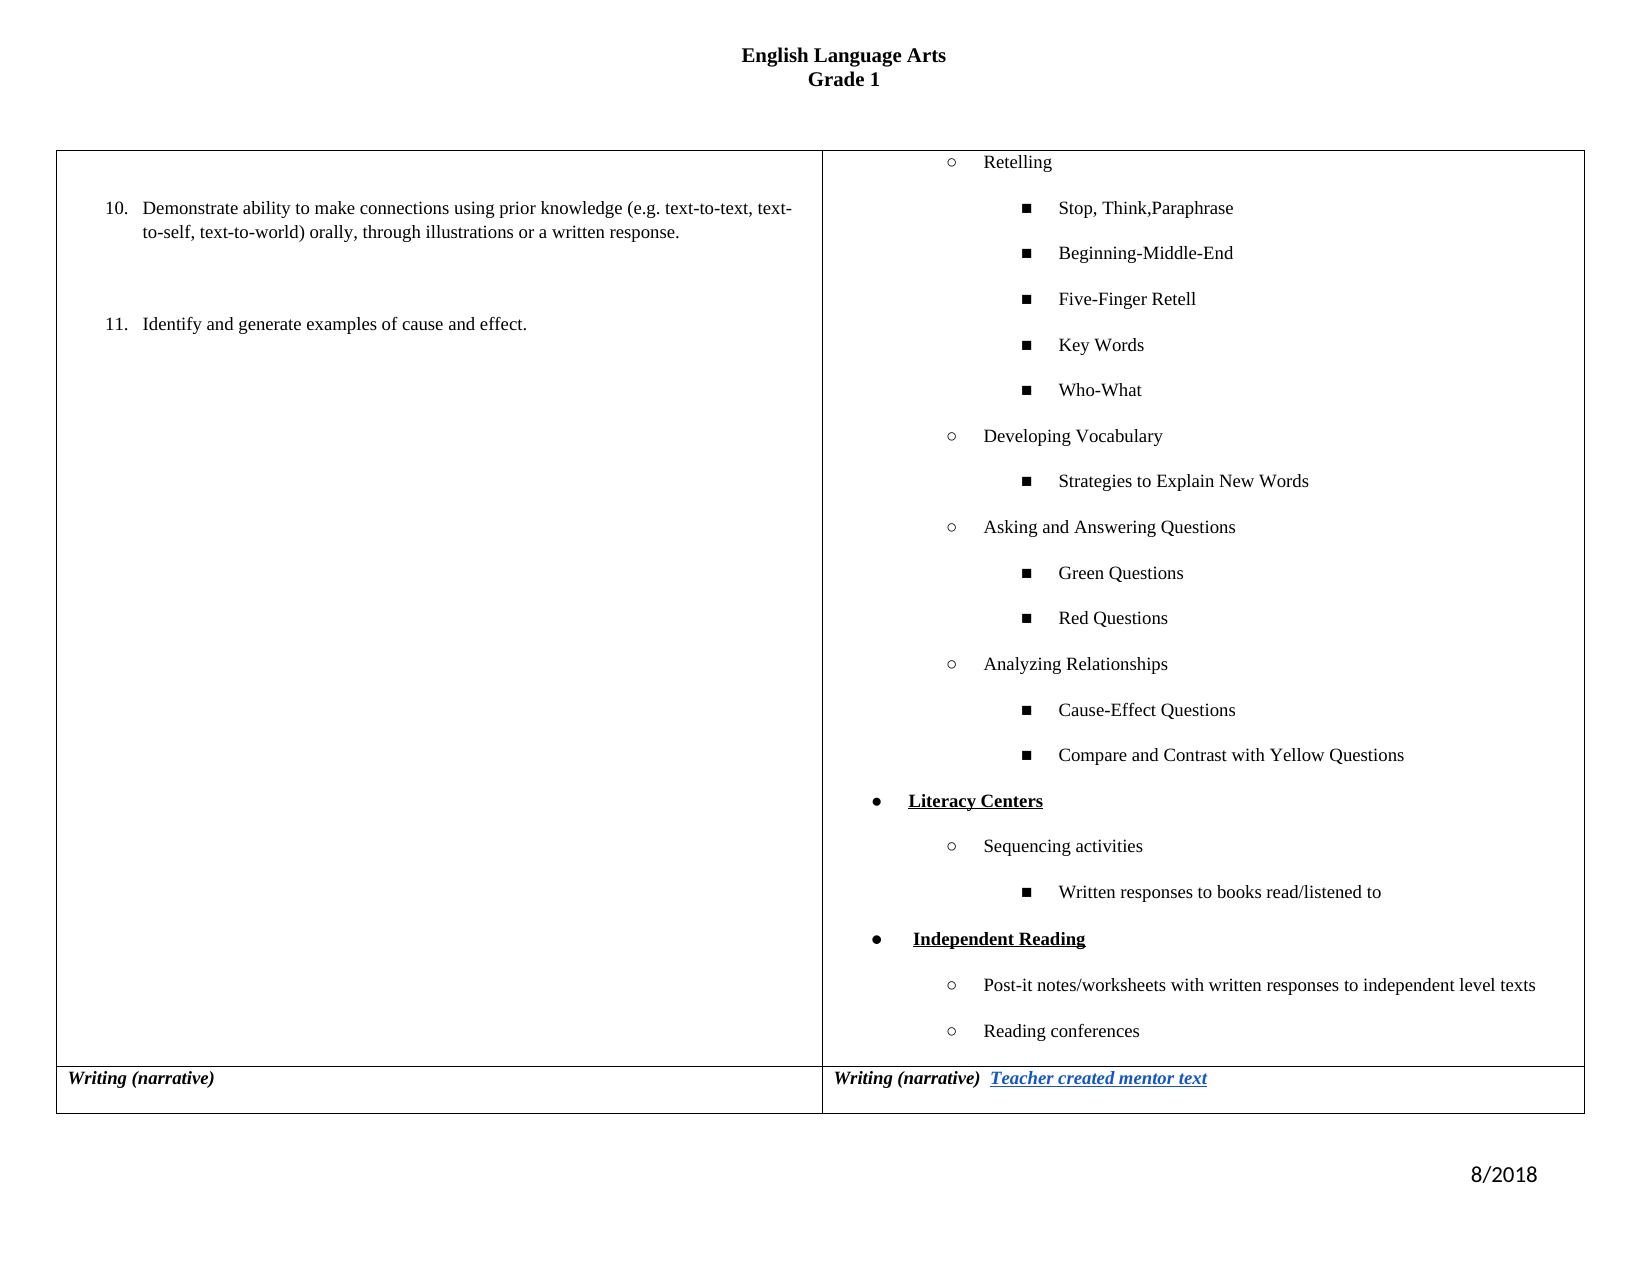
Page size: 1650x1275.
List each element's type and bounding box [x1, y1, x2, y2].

table_cell [823, 1067, 1584, 1113]
table_cell [57, 151, 822, 1066]
table_cell [823, 151, 1584, 1066]
table_cell [57, 1067, 822, 1113]
